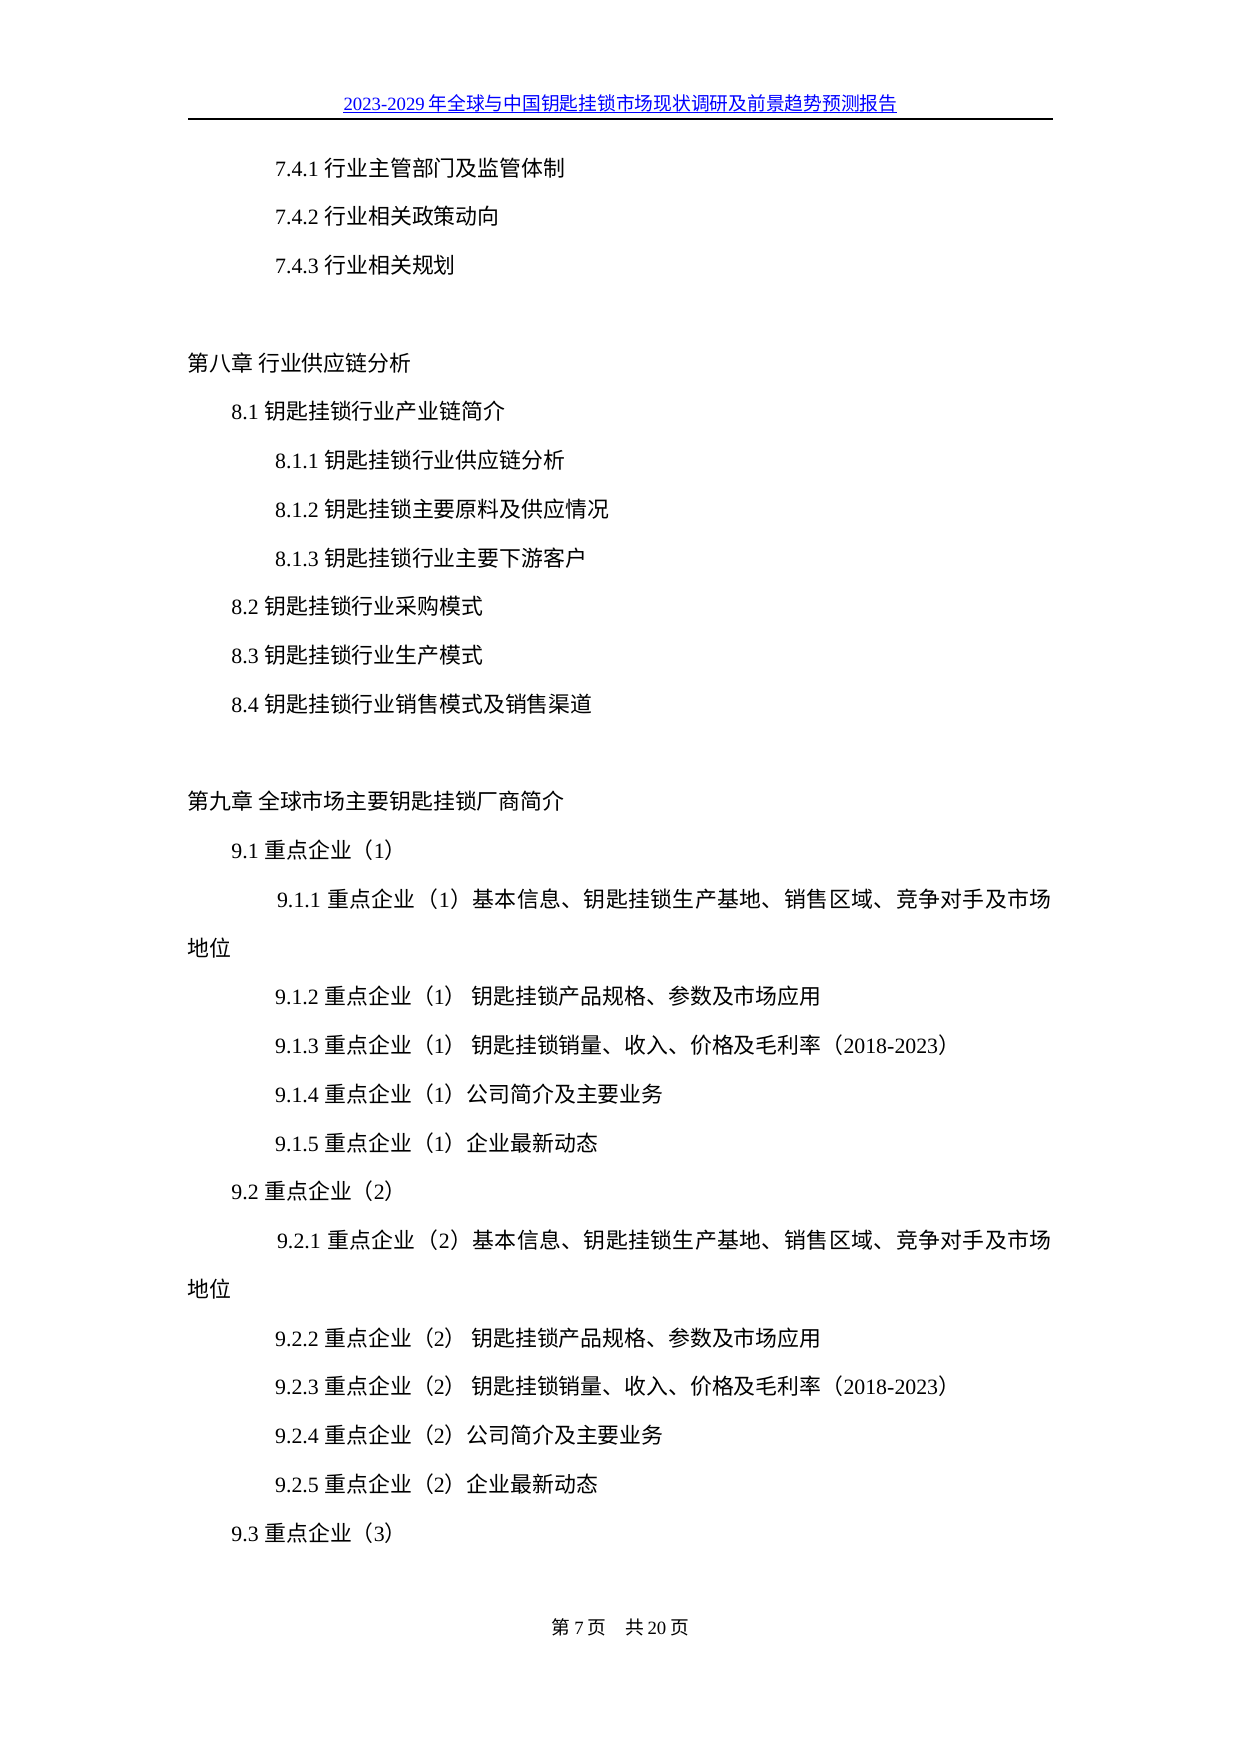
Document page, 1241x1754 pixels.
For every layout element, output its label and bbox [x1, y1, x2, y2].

text [187, 150, 1053, 1548]
